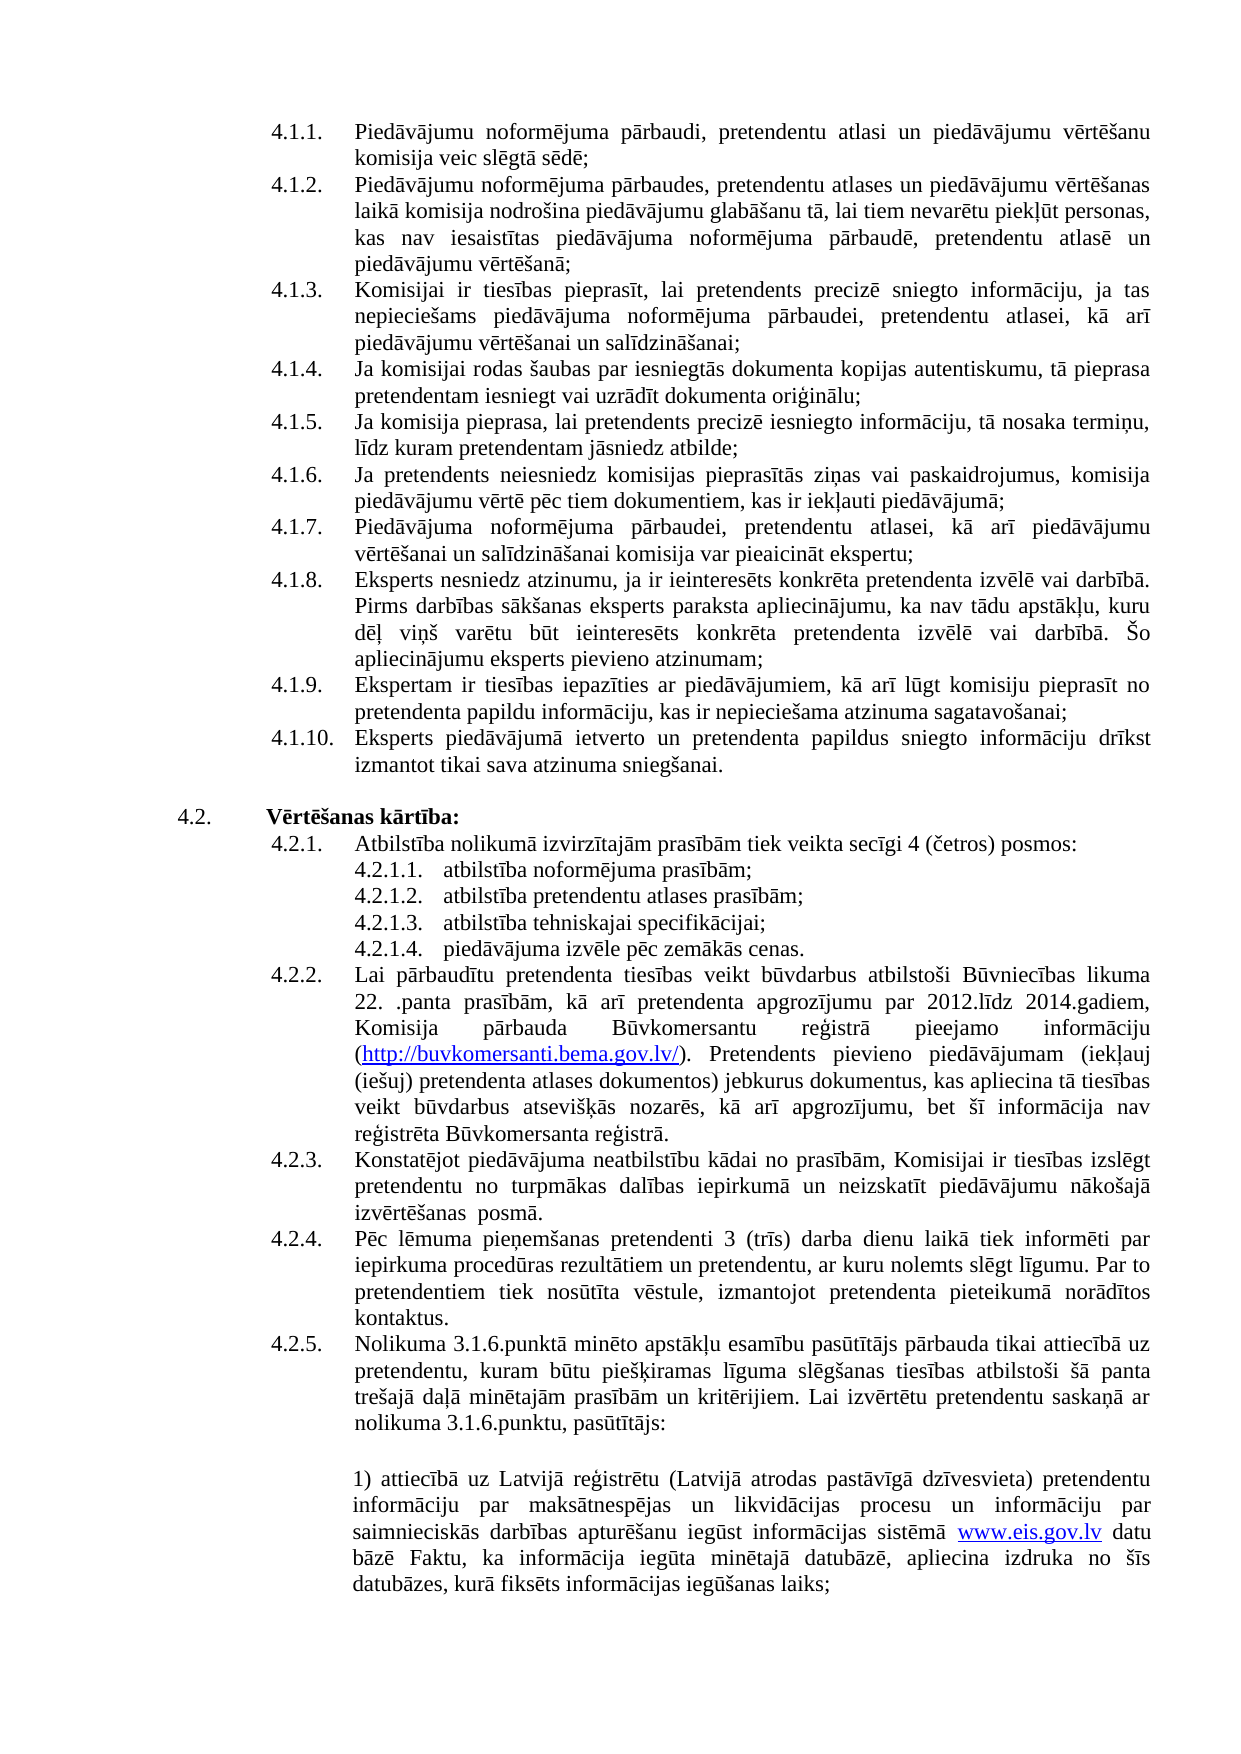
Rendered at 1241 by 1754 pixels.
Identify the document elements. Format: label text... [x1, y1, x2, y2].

list Vērtēšanas kārtība: [177, 803, 1152, 830]
list Nolikuma 3.1.6.punktā minēto apstākļu esamību pasūtītājs pārbauda tikai attiecībā uz pretendentu, kuram būtu piešķiramas līguma slēgšanas tiesības atbilstoši šā panta trešajā daļā minētajām prasībām un kritērijiem. Lai izvērtētu pretendentu saskaņā ar nolikuma 3.1.6.punktu, pasūtītājs: [271, 1330, 1152, 1436]
list Piedāvājuma noformējuma pārbaudei, pretendentu atlasei, kā arī piedāvājumu vērtēšanai un salīdzināšanai komisija var pieaicināt ekspertu; [271, 513, 1152, 566]
list Lai pārbaudītu pretendenta tiesības veikt būvdarbus atbilstoši Būvniecības likuma 22. .panta prasībām, kā arī pretendenta apgrozījumu par 2012.līdz 2014.gadiem, Komisija pārbauda Būvkomersantu reģistrā pieejamo informāciju (http://buvkomersanti.bema.gov.lv/). Pretendents pievieno piedāvājumam (iekļauj (iešuj) pretendenta atlases dokumentos) jebkurus dokumentus, kas apliecina tā tiesības veikt būvdarbus atsevišķās nozarēs, kā arī apgrozījumu, bet šī informācija nav reģistrēta Būvkomersanta reģistrā. [271, 961, 1152, 1146]
list Piedāvājumu noformējuma pārbaudi, pretendentu atlasi un piedāvājumu vērtēšanu komisija veic slēgtā sēdē; [271, 118, 1152, 171]
list atbilstība noformējuma prasībām; [354, 856, 1152, 882]
list Ja pretendents neiesniedz komisijas pieprasītās ziņas vai paskaidrojumus, komisija piedāvājumu vērtē pēc tiem dokumentiem, kas ir iekļauti piedāvājumā; [271, 461, 1152, 513]
list atbilstība tehniskajai specifikācijai; [354, 909, 1152, 935]
list Pēc lēmuma pieņemšanas pretendenti 3 (trīs) darba dienu laikā tiek informēti par iepirkuma procedūras rezultātiem un pretendentu, ar kuru nolemts slēgt līgumu. Par to pretendentiem tiek nosūtīta , izmantojot pretendenta pieteikumā norādītos kontaktus. [271, 1225, 1152, 1330]
list Eksperts nesniedz atzinumu, ja ir ieinteresēts konkrēta pretendenta izvēlē vai darbībā. Pirms darbības sākšanas eksperts paraksta apliecinājumu, ka nav tādu apstākļu, kuru dēļ viņš varētu būt ieinteresēts konkrēta pretendenta izvēlē vai darbībā. Šo apliecinājumu eksperts pievieno atzinumam; [271, 566, 1152, 672]
list Atbilstība nolikumā izvirzītajām prasībām tiek veikta secīgi 4 (četros) posmos: [271, 830, 1152, 856]
text 1) attiecībā uz Latvijā reģistrētu (Latvijā atrodas pastāvīgā dzīvesvieta) pretendentu informāciju par maksātnespējas un likvidācijas procesu un informāciju par saimnieciskās darbības apturēšanu iegūst informācijas sistēmā www.eis.gov.lv datu bāzē Faktu, ka informācija iegūta minētajā datubāzē, apliecina izdruka no šīs datubāzes, kurā fiksēts informācijas iegūšanas laiks; [352, 1465, 1152, 1597]
list Ja komisija pieprasa, lai pretendents precizē iesniegto informāciju, tā nosaka termiņu, līdz kuram pretendentam jāsniedz atbilde; [271, 408, 1152, 461]
list Ekspertam ir tiesības iepazīties ar piedāvājumiem, kā arī lūgt komisiju pieprasīt no pretendenta papildu informāciju, kas ir nepieciešama atzinuma sagatavošanai; [271, 672, 1152, 724]
list Komisijai ir tiesības pieprasīt, lai pretendents precizē sniegto informāciju, ja tas nepieciešams piedāvājuma noformējuma pārbaudei, pretendentu atlasei, kā arī piedāvājumu vērtēšanai un salīdzināšanai; [271, 276, 1152, 355]
list Konstatējot piedāvājuma neatbilstību kādai no prasībām, Komisijai ir tiesības izslēgt pretendentu no turpmākas dalības iepirkumā un neizskatīt piedāvājumu nākošajā izvērtēšanas posmā. [271, 1146, 1152, 1225]
list Eksperts piedāvājumā ietverto un pretendenta papildus sniegto informāciju drīkst izmantot tikai sava atzinuma sniegšanai. [271, 724, 1152, 777]
list Piedāvājumu noformējuma pārbaudes, pretendentu atlases un piedāvājumu vērtēšanas laikā komisija nodrošina piedāvājumu glabāšanu tā, lai tiem nevarētu piekļūt personas, kas nav iesaistītas piedāvājuma noformējuma pārbaudē, pretendentu atlasē un piedāvājumu vērtēšanā; [271, 171, 1152, 276]
list piedāvājuma izvēle pēc zemākās cenas. [354, 935, 1152, 961]
list atbilstība pretendentu atlases prasībām; [354, 882, 1152, 909]
list Ja komisijai rodas šaubas par iesniegtās dokumenta kopijas autentiskumu, tā pieprasa pretendentam iesniegt vai uzrādīt dokumenta oriģinālu; [271, 355, 1152, 408]
